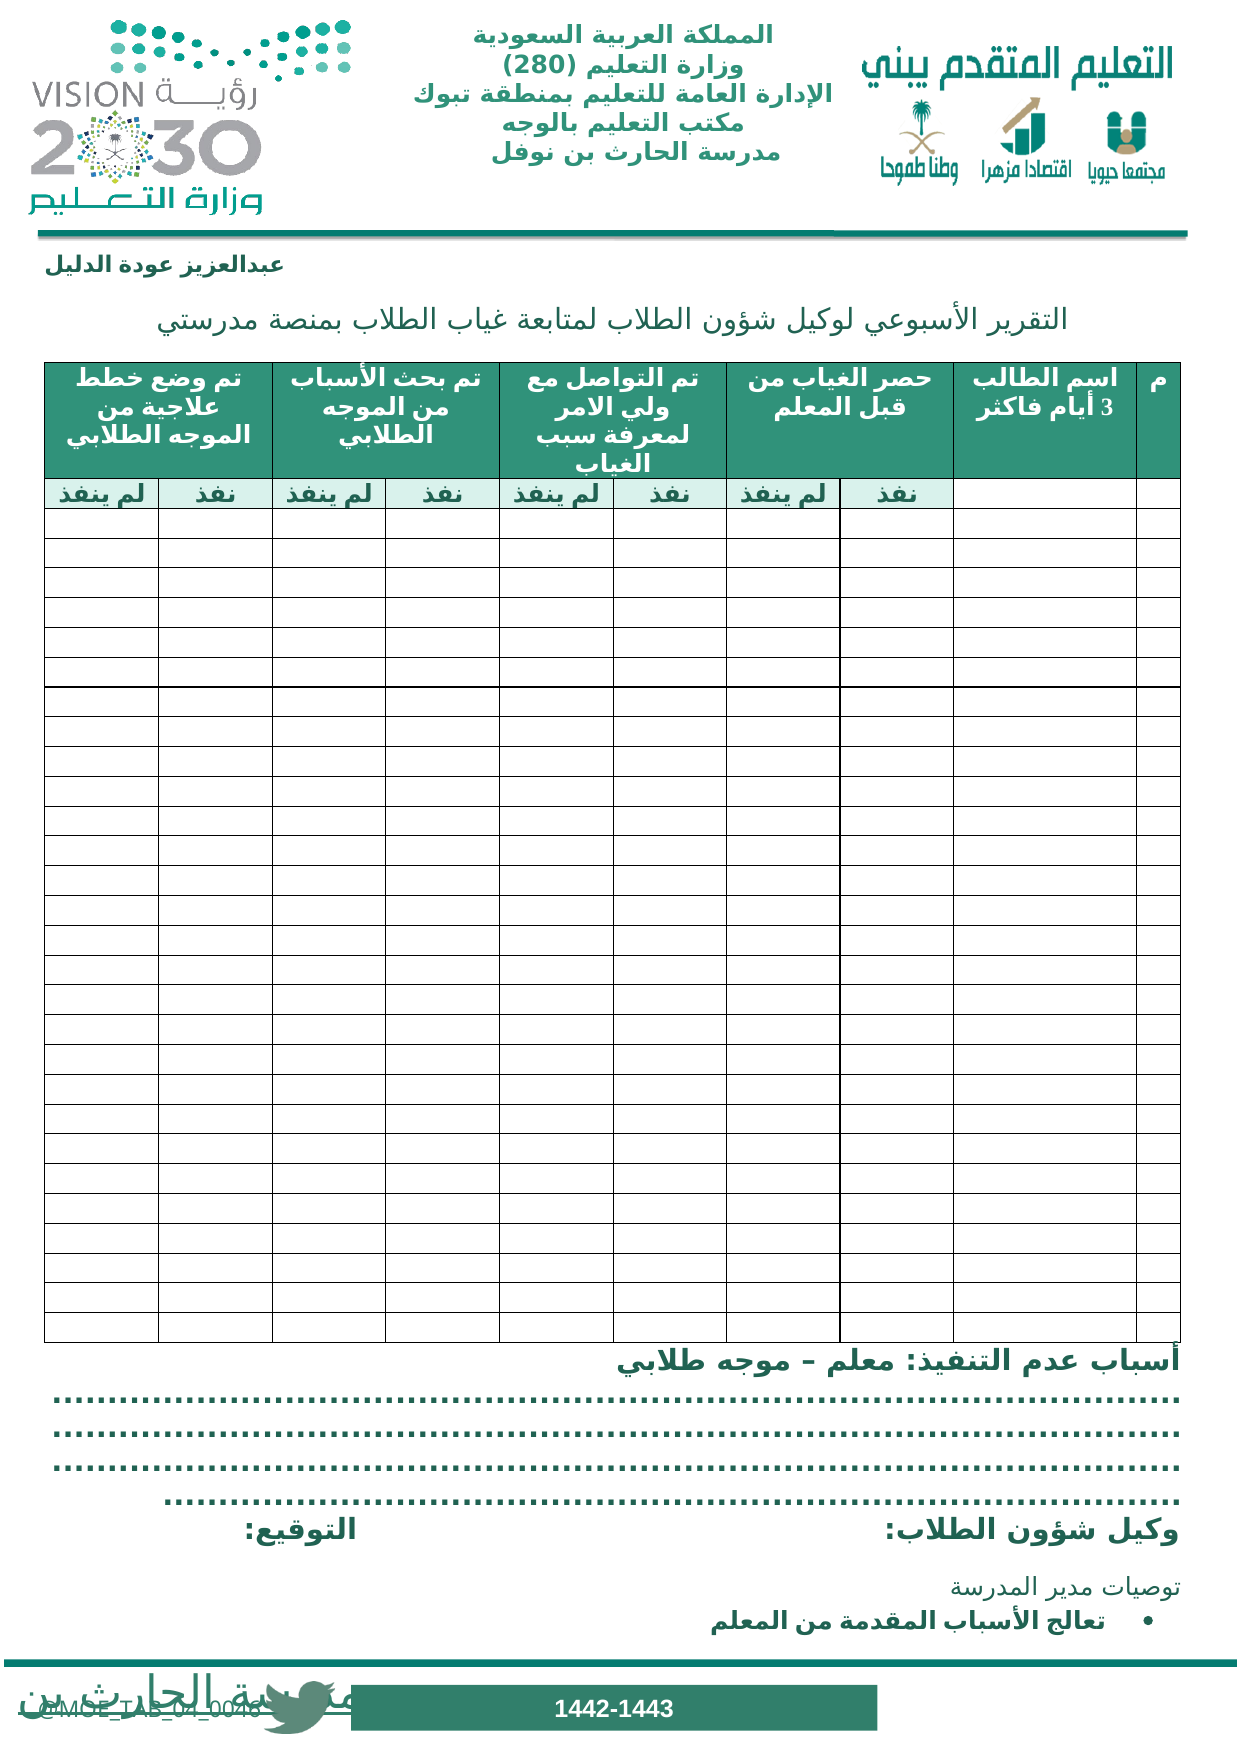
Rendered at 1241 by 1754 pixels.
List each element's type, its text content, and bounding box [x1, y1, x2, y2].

table_cell [841, 836, 953, 865]
table_cell [45, 1075, 158, 1103]
table_cell [45, 956, 158, 984]
table_header حصر الغياب من قبل المعلم [727, 363, 953, 478]
table_cell [614, 807, 726, 835]
table_cell [273, 1045, 385, 1074]
table_cell [841, 1194, 953, 1223]
table_cell [1137, 777, 1180, 806]
table_cell [841, 568, 953, 597]
table_cell [1137, 866, 1180, 895]
table_cell [500, 866, 613, 895]
table_cell [1137, 1015, 1180, 1044]
table_cell [727, 926, 839, 954]
table_cell [45, 568, 158, 597]
table_cell [614, 866, 726, 895]
table_cell [273, 1194, 385, 1223]
table_cell [614, 1015, 726, 1044]
table_cell [500, 777, 613, 806]
table_cell [386, 539, 499, 567]
table_cell [273, 807, 385, 835]
table_cell [45, 896, 158, 925]
table_cell [954, 717, 1136, 746]
table_cell [614, 1164, 726, 1193]
table_cell [159, 1224, 272, 1252]
table_cell [386, 1015, 499, 1044]
table_cell [1137, 1254, 1180, 1282]
table_cell [45, 1254, 158, 1282]
table_cell [273, 836, 385, 865]
table_cell [273, 658, 385, 686]
table_cell [727, 539, 839, 567]
table_cell [1137, 956, 1180, 984]
table_cell [841, 1105, 953, 1133]
table_cell [45, 688, 158, 716]
table_cell [159, 658, 272, 686]
table_cell [273, 747, 385, 776]
table_cell [273, 956, 385, 984]
table_cell [614, 985, 726, 1014]
table_cell [159, 568, 272, 597]
table_cell [500, 688, 613, 716]
table_cell [727, 598, 839, 627]
table_cell [45, 807, 158, 835]
table_cell [954, 956, 1136, 984]
table_cell [841, 1254, 953, 1282]
table_cell [273, 509, 385, 537]
table_cell [273, 1105, 385, 1133]
table_cell [841, 539, 953, 567]
table_cell [614, 1224, 726, 1252]
table_cell [273, 985, 385, 1014]
table_cell [45, 926, 158, 954]
table_cell [614, 1254, 726, 1282]
table_cell [1137, 1045, 1180, 1074]
table_cell [727, 1283, 839, 1312]
table_header تم بحث الأسباب من الموجه الطلابي [273, 363, 499, 478]
table_cell [45, 1164, 158, 1193]
table_cell [1137, 1164, 1180, 1193]
table_cell [45, 1105, 158, 1133]
table_cell [841, 1164, 953, 1193]
table_cell [273, 717, 385, 746]
table_cell [841, 1075, 953, 1103]
table_cell [727, 1224, 839, 1252]
table_cell [954, 1164, 1136, 1193]
table_cell [159, 1254, 272, 1282]
table_cell [386, 747, 499, 776]
table_cell [1137, 985, 1180, 1014]
table_cell [45, 1283, 158, 1312]
table_cell [159, 836, 272, 865]
table_cell [954, 1224, 1136, 1252]
table_cell [727, 747, 839, 776]
table_cell [614, 539, 726, 567]
table_cell نفذ [841, 479, 953, 508]
table_cell [273, 1164, 385, 1193]
table_cell [727, 1075, 839, 1103]
table_cell [500, 509, 613, 537]
table_cell [727, 1313, 839, 1342]
table_cell [954, 1075, 1136, 1103]
table_cell [500, 717, 613, 746]
table_cell [727, 956, 839, 984]
table_cell [727, 688, 839, 716]
table_cell [841, 688, 953, 716]
table_cell [1137, 1313, 1180, 1342]
table_cell [614, 1045, 726, 1074]
table_cell [841, 926, 953, 954]
table_cell [954, 896, 1136, 925]
table_cell [273, 1224, 385, 1252]
table_cell [500, 1224, 613, 1252]
table_cell [727, 509, 839, 537]
table_cell [614, 1194, 726, 1223]
table_cell [386, 1194, 499, 1223]
table_cell [386, 985, 499, 1014]
table_cell [159, 1164, 272, 1193]
table_cell [841, 509, 953, 537]
table_cell [1137, 568, 1180, 597]
table_cell [159, 896, 272, 925]
table_cell [159, 985, 272, 1014]
table_cell [727, 717, 839, 746]
table_cell [159, 539, 272, 567]
table_cell [614, 598, 726, 627]
table_cell [273, 1313, 385, 1342]
table_cell [614, 747, 726, 776]
table_cell [159, 956, 272, 984]
table_cell [954, 509, 1136, 537]
table_cell [727, 1045, 839, 1074]
table_cell [954, 807, 1136, 835]
table_cell [273, 1075, 385, 1103]
table_cell [727, 1134, 839, 1163]
table_cell [273, 926, 385, 954]
table_cell [727, 1105, 839, 1133]
table_cell [954, 1105, 1136, 1133]
table_cell [500, 956, 613, 984]
table_cell [500, 807, 613, 835]
table_cell [386, 658, 499, 686]
table_cell [727, 658, 839, 686]
table_cell [1137, 658, 1180, 686]
table_cell [1137, 539, 1180, 567]
table_cell نفذ [614, 479, 726, 508]
table_cell [727, 836, 839, 865]
table_cell [614, 956, 726, 984]
table_cell [159, 1015, 272, 1044]
table_cell لم ينفذ [273, 479, 385, 508]
table_cell [273, 539, 385, 567]
table_cell [159, 926, 272, 954]
table_cell [386, 1105, 499, 1133]
table_cell [386, 717, 499, 746]
table_cell [954, 1283, 1136, 1312]
table_cell [159, 1134, 272, 1163]
text .............................................................................................................................................................................................................................................................................................................................................................................................................. [44, 1377, 1181, 1513]
table_cell [159, 1194, 272, 1223]
table_cell [727, 628, 839, 657]
table_cell [273, 1254, 385, 1282]
table_cell [273, 1134, 385, 1163]
table_cell [386, 926, 499, 954]
table_cell [45, 1194, 158, 1223]
table_cell [386, 1283, 499, 1312]
table_cell [500, 1105, 613, 1133]
table_cell [614, 1075, 726, 1103]
table_cell [841, 628, 953, 657]
table_cell [1137, 926, 1180, 954]
table_cell [954, 1254, 1136, 1282]
table_cell [614, 628, 726, 657]
table_cell [841, 985, 953, 1014]
table_cell [500, 1164, 613, 1193]
table_cell [1137, 807, 1180, 835]
table_cell [841, 956, 953, 984]
table_cell [841, 658, 953, 686]
table_cell [159, 866, 272, 895]
table_cell [500, 985, 613, 1014]
table_cell [45, 747, 158, 776]
table_cell [273, 598, 385, 627]
table_cell [500, 1045, 613, 1074]
table_cell [45, 628, 158, 657]
table_cell [727, 985, 839, 1014]
table_cell [386, 807, 499, 835]
table_cell [614, 509, 726, 537]
text توصيات مدير المدرسة [44, 1572, 1181, 1602]
text أسباب عدم التنفيذ: معلم – موجه طلابي [44, 1343, 1181, 1377]
table_cell [954, 598, 1136, 627]
table_cell [954, 1313, 1136, 1342]
table_cell [1137, 598, 1180, 627]
table_cell [841, 598, 953, 627]
table_cell [386, 1313, 499, 1342]
table_cell [954, 628, 1136, 657]
table_header تم وضع خطط علاجية من الموجه الطلابي [45, 363, 272, 478]
table_cell [954, 539, 1136, 567]
table_cell [159, 598, 272, 627]
table_cell [386, 1254, 499, 1282]
table_cell [386, 628, 499, 657]
table_cell [386, 1075, 499, 1103]
table_cell [386, 688, 499, 716]
table_cell [500, 1015, 613, 1044]
table_cell [1137, 509, 1180, 537]
table_cell [1137, 896, 1180, 925]
text وكيل شؤون الطلاب: التوقيع: [44, 1513, 1181, 1547]
table_cell [1137, 1283, 1180, 1312]
table_cell [954, 866, 1136, 895]
table_cell [500, 1254, 613, 1282]
table_cell [159, 777, 272, 806]
table_header تم التواصل مع ولي الامر لمعرفة سبب الغياب [500, 363, 726, 478]
table_cell [45, 1015, 158, 1044]
table_cell [727, 807, 839, 835]
table_cell [614, 568, 726, 597]
table_cell [500, 539, 613, 567]
table_cell [500, 1283, 613, 1312]
table_cell [159, 747, 272, 776]
table_cell [1137, 1224, 1180, 1252]
table_cell [159, 628, 272, 657]
table_cell [386, 1224, 499, 1252]
table_cell [841, 1224, 953, 1252]
table_cell [954, 1015, 1136, 1044]
table_cell [386, 1045, 499, 1074]
table_cell [159, 1283, 272, 1312]
table_cell [954, 747, 1136, 776]
table_cell [841, 717, 953, 746]
table_cell نفذ [159, 479, 272, 508]
table_cell [500, 1313, 613, 1342]
table_cell [273, 568, 385, 597]
table_cell [1137, 628, 1180, 657]
table_header اسم الطالب 3 أيام فاكثر [954, 363, 1136, 478]
table_cell [45, 598, 158, 627]
table_cell [45, 717, 158, 746]
table_cell [841, 1134, 953, 1163]
table_cell [273, 688, 385, 716]
picture [756, 7, 1241, 245]
table_cell لم ينفذ [45, 479, 158, 508]
table_cell [954, 777, 1136, 806]
table_cell [614, 777, 726, 806]
table_cell [273, 866, 385, 895]
table_cell [386, 568, 499, 597]
table_cell [614, 1283, 726, 1312]
table_cell [500, 1075, 613, 1103]
table_cell [727, 1015, 839, 1044]
text عبدالعزيز عودة الدليل [44, 251, 1181, 277]
table_cell [1137, 1194, 1180, 1223]
table_cell [841, 896, 953, 925]
table_cell [159, 509, 272, 537]
table_cell [386, 956, 499, 984]
table_cell [500, 926, 613, 954]
table_cell لم ينفذ [727, 479, 839, 508]
table_cell [273, 628, 385, 657]
table_cell [841, 1313, 953, 1342]
table_cell [954, 985, 1136, 1014]
table_cell [1137, 836, 1180, 865]
table_cell [45, 985, 158, 1014]
table_cell [500, 896, 613, 925]
table_cell [45, 658, 158, 686]
table_cell [45, 866, 158, 895]
table_cell [500, 598, 613, 627]
table_cell [500, 658, 613, 686]
table_cell [954, 568, 1136, 597]
table_cell [159, 1313, 272, 1342]
table_cell [841, 747, 953, 776]
table_cell [500, 568, 613, 597]
table_cell [159, 1105, 272, 1133]
table_cell [614, 1313, 726, 1342]
table_cell [386, 777, 499, 806]
table_cell [727, 568, 839, 597]
table_cell لم ينفذ [500, 479, 613, 508]
table_cell [614, 1105, 726, 1133]
picture [20, 12, 355, 219]
table_cell [841, 777, 953, 806]
table_cell [1137, 717, 1180, 746]
table_cell [45, 509, 158, 537]
table_cell [500, 1194, 613, 1223]
table_cell [954, 658, 1136, 686]
table_cell [954, 926, 1136, 954]
table_cell نفذ [386, 479, 499, 508]
table_cell [159, 717, 272, 746]
table_cell [841, 866, 953, 895]
table_cell [159, 807, 272, 835]
table_cell [614, 717, 726, 746]
table_cell [954, 836, 1136, 865]
table_header م [1137, 363, 1180, 478]
table_cell [386, 1164, 499, 1193]
table_cell [1137, 688, 1180, 716]
table_cell [273, 1283, 385, 1312]
table_cell [727, 777, 839, 806]
table_cell [45, 777, 158, 806]
table_cell [500, 628, 613, 657]
table_cell [273, 777, 385, 806]
table_cell [1137, 747, 1180, 776]
table_cell [614, 1134, 726, 1163]
table_cell [841, 1283, 953, 1312]
table_cell [386, 509, 499, 537]
table_cell [45, 1045, 158, 1074]
text التقرير الأسبوعي لوكيل شؤون الطلاب لمتابعة غياب الطلاب بمنصة مدرستي [44, 302, 1181, 336]
table_cell [386, 598, 499, 627]
table_cell [500, 1134, 613, 1163]
table_cell [954, 479, 1136, 508]
table_cell [614, 896, 726, 925]
table_cell [954, 1134, 1136, 1163]
table_cell [159, 1075, 272, 1103]
table_cell [45, 1224, 158, 1252]
list تعالج الأسباب المقدمة من المعلم [44, 1606, 1144, 1635]
table_cell [1137, 1105, 1180, 1133]
table_cell [386, 896, 499, 925]
table_cell [954, 688, 1136, 716]
table_cell [727, 896, 839, 925]
table_cell [386, 866, 499, 895]
table_cell [614, 926, 726, 954]
table_cell [614, 658, 726, 686]
table_cell [727, 1254, 839, 1282]
table_cell [500, 836, 613, 865]
table_cell [727, 1164, 839, 1193]
table_cell [500, 747, 613, 776]
table_cell [841, 807, 953, 835]
table_cell [159, 1045, 272, 1074]
table_cell [386, 1134, 499, 1163]
table_cell [614, 836, 726, 865]
table_cell [727, 1194, 839, 1223]
table_cell [386, 836, 499, 865]
table_cell [273, 1015, 385, 1044]
table_cell [45, 539, 158, 567]
table_cell [954, 1045, 1136, 1074]
table_cell [45, 836, 158, 865]
table_cell [159, 688, 272, 716]
table_cell [954, 1194, 1136, 1223]
table_cell [841, 1045, 953, 1074]
table_cell [841, 1015, 953, 1044]
table_cell [273, 896, 385, 925]
table_cell [1137, 1075, 1180, 1103]
table_cell [1137, 479, 1180, 508]
table_cell [45, 1134, 158, 1163]
table_cell [614, 688, 726, 716]
table_cell [45, 1313, 158, 1342]
table_cell [1137, 1134, 1180, 1163]
table_cell [727, 866, 839, 895]
